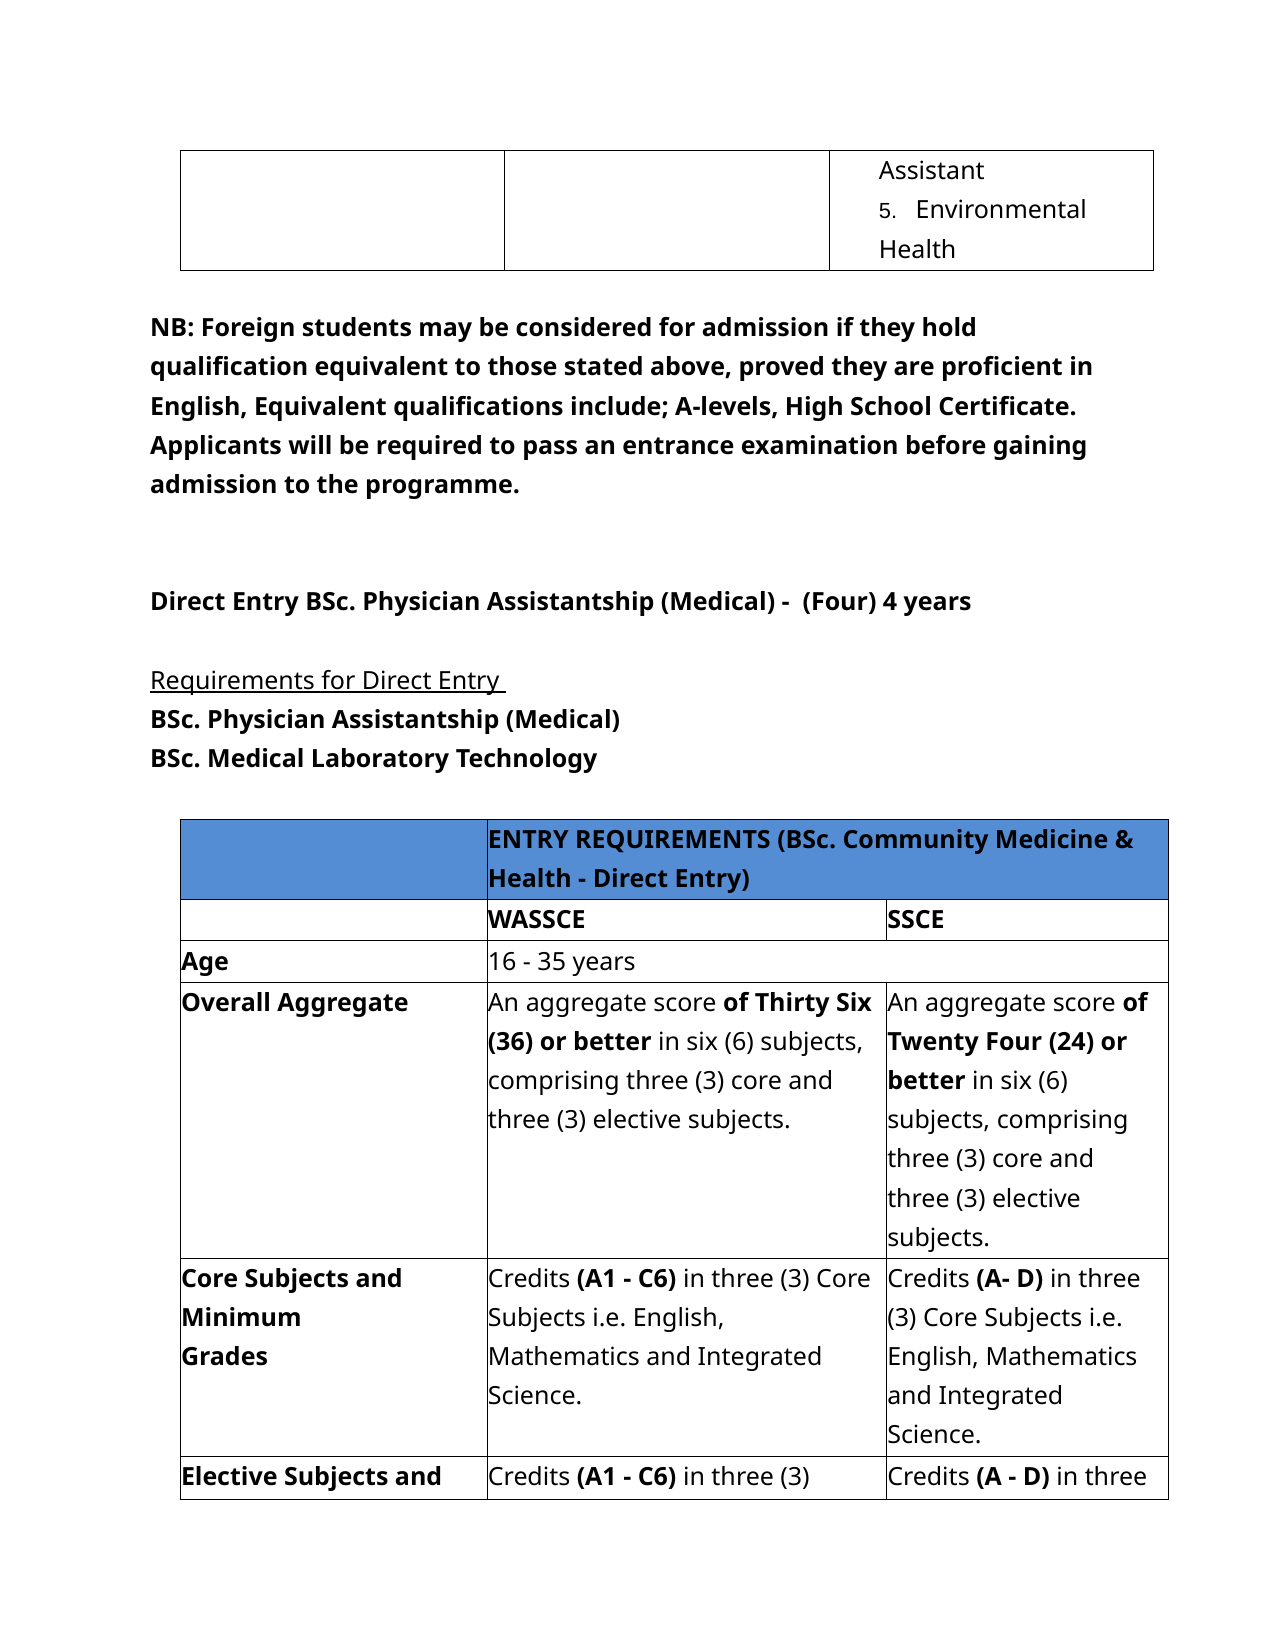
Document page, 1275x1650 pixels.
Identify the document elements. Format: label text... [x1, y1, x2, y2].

table_cell An aggregate score of Twenty Four (24) or better in six (6) subjects, comprising three (3) core and three (3) elective subjects. [887, 983, 1168, 1258]
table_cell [181, 151, 504, 269]
table_cell 16 - 35 years [488, 941, 1168, 982]
text Requirements for Direct Entry [150, 662, 1125, 696]
text NB: Foreign students may be considered for admission if they hold qualification equivalent to those stated above, proved they are proficient in English, Equivalent qualifications include; A-levels, High School Certificate. Applicants will be required to pass an entrance examination before gaining admission to the programme. [150, 310, 1125, 501]
text BSc. Physician Assistantship (Medical) [150, 701, 1125, 736]
table_cell [181, 900, 487, 940]
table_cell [887, 1457, 1168, 1499]
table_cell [830, 151, 1153, 269]
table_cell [488, 1457, 886, 1499]
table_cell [181, 1457, 487, 1499]
table_cell Credits (A- D) in three (3) Core Subjects i.e. English, Mathematics and Integrated Science. [887, 1259, 1168, 1456]
table_cell An aggregate score of Thirty Six (36) or better in six (6) subjects, comprising three (3) core and three (3) elective subjects. [488, 983, 886, 1258]
table_cell SSCE [887, 900, 1168, 940]
table_header ENTRY REQUIREMENTS (BSc. Community Medicine & Health - Direct Entry) [488, 820, 1168, 899]
table_cell Core Subjects and Minimum Grades [181, 1259, 487, 1456]
text Direct Entry BSc. Physician Assistantship (Medical) - (Four) 4 years [150, 584, 1125, 618]
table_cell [505, 151, 829, 269]
table_header [181, 820, 487, 899]
table_cell Age [181, 941, 487, 982]
text BSc. Medical Laboratory Technology [150, 741, 1125, 775]
table_cell WASSCE [488, 900, 886, 940]
table_cell Overall Aggregate [181, 983, 487, 1258]
table_cell Credits (A1 - C6) in three (3) Core Subjects i.e. English, Mathematics and Integrated Science. [488, 1259, 886, 1456]
